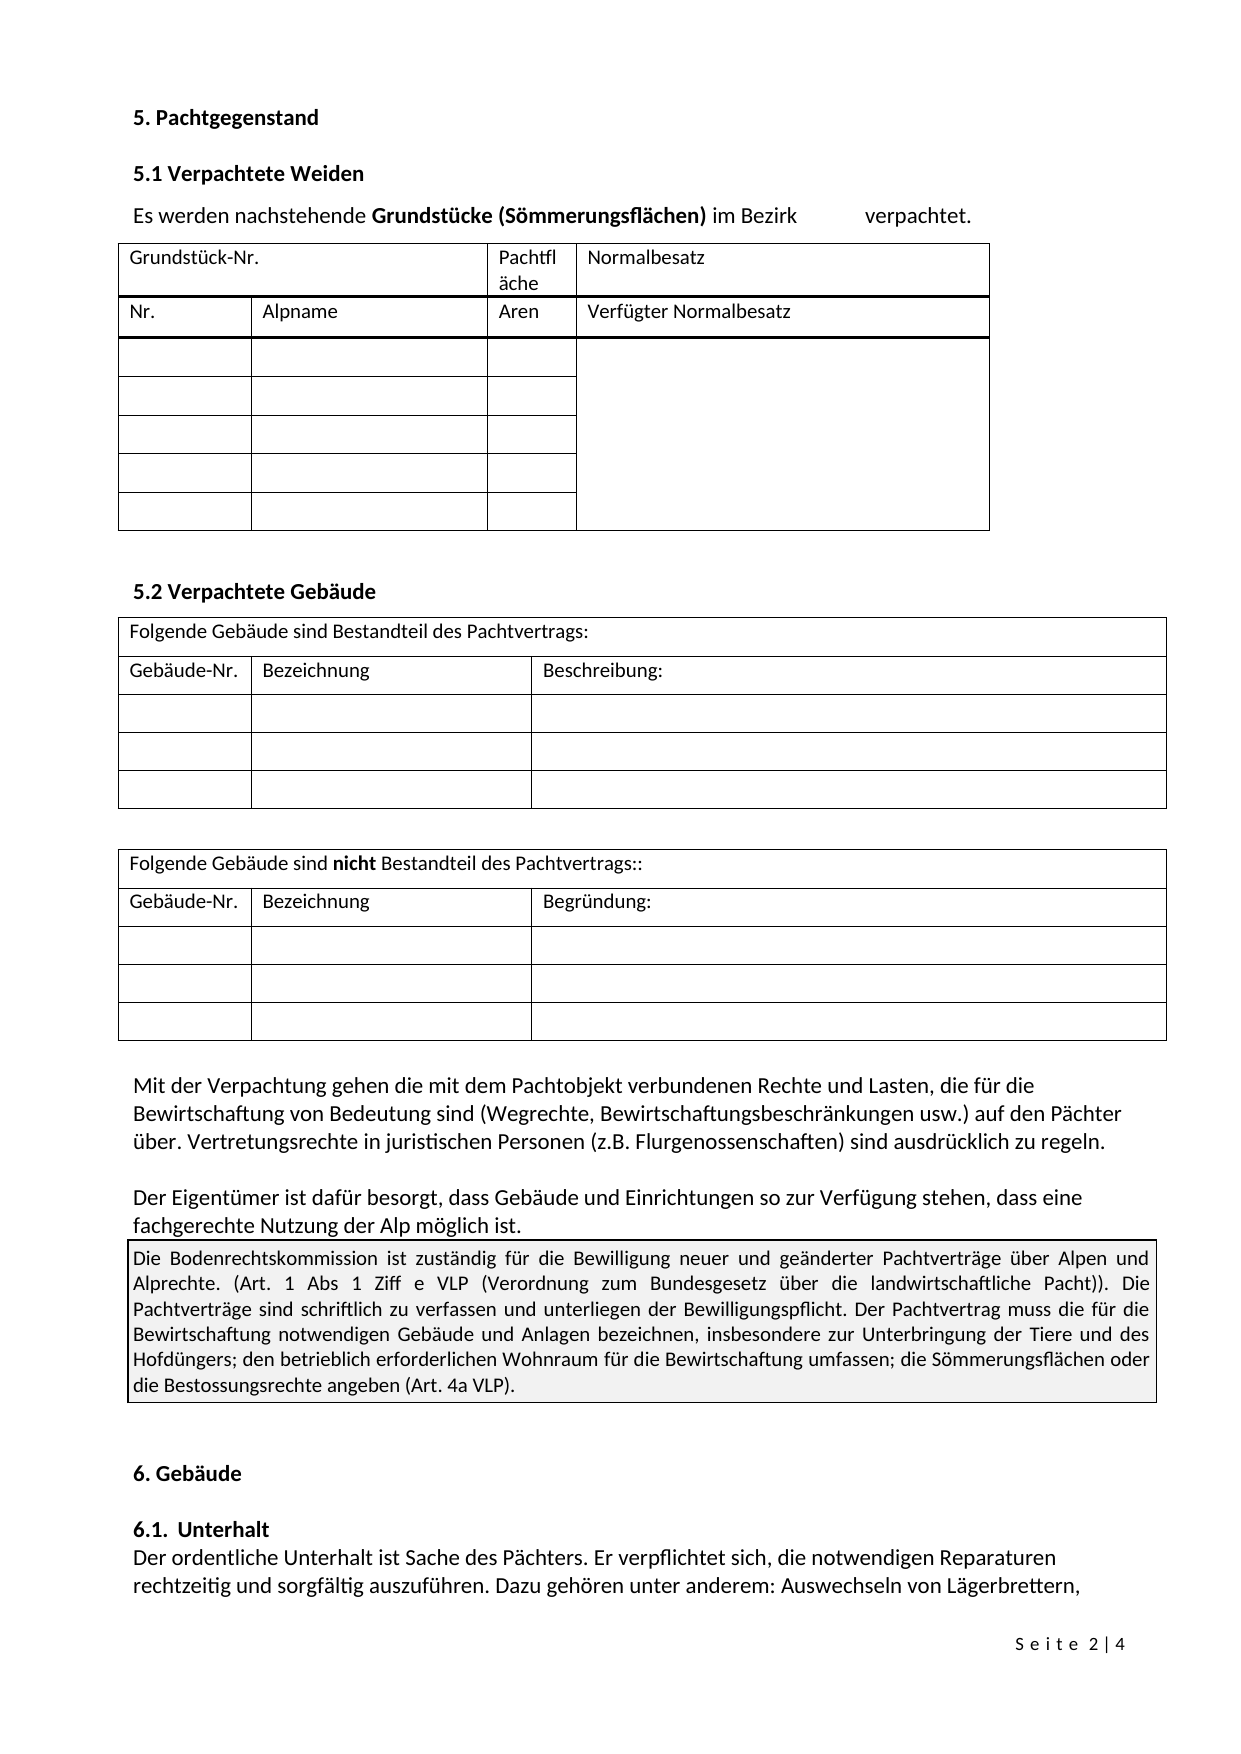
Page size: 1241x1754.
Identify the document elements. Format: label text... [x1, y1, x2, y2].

text 5. Pachtgegenstand [133, 103, 1152, 131]
table_cell [252, 339, 487, 376]
table_cell [252, 454, 487, 492]
table_cell [532, 965, 1166, 1002]
table_cell Bezeichnung [252, 889, 531, 926]
table_cell [119, 416, 251, 453]
table_cell [252, 1003, 531, 1039]
table_cell [488, 339, 576, 376]
text Der Eigentümer ist dafür besorgt, dass Gebäude und Einrichtungen so zur Verfügung stehen, dass eine fachgerechte Nutzung der Alp möglich ist. [133, 1183, 1152, 1239]
table_cell [119, 927, 251, 964]
table_header Pachtfläche [488, 244, 576, 295]
table_cell [488, 377, 576, 415]
table_cell Begründung: [532, 889, 1166, 926]
table_cell [252, 927, 531, 964]
table_cell [119, 965, 251, 1002]
table_cell [252, 771, 531, 808]
table_cell [532, 927, 1166, 964]
table_cell Aren [488, 298, 576, 336]
table_cell Gebäude-Nr. [119, 889, 251, 926]
table_cell Nr. [119, 298, 251, 336]
table_cell [119, 695, 251, 732]
table_cell [252, 416, 487, 453]
table_cell [119, 454, 251, 492]
text Mit der Verpachtung gehen die mit dem Pachtobjekt verbundenen Rechte und Lasten, die für die Bewirtschaftung von Bedeutung sind (Wegrechte, Bewirtschaftungsbeschränkungen usw.) auf den Pächter über. Vertretungsrechte in juristischen Personen (z.B. Flurgenossenschaften) sind ausdrücklich zu regeln. [133, 1071, 1152, 1155]
table_cell [532, 1003, 1166, 1039]
text Die Bodenrechtskommission ist zuständig für die Bewilligung neuer und geänderter Pachtverträge über Alpen und Alprechte. (Art. 1 Abs 1 Ziff e VLP (Verordnung zum Bundesgesetz über die landwirtschaftliche Pacht)). Die Pachtverträge sind schriftlich zu verfassen und unterliegen der Bewilligungspflicht. Der Pachtvertrag muss die für die Bewirtschaftung notwendigen Gebäude und Anlagen bezeichnen, insbesondere zur Unterbringung der Tiere und des Hofdüngers; den betrieblich erforderlichen Wohnraum für die Bewirtschaftung umfassen; die Sömmerungsflächen oder die Bestossungsrechte angeben (Art. 4a VLP). [129, 1241, 1156, 1402]
table_cell [252, 695, 531, 732]
table_cell [119, 733, 251, 770]
table_cell [532, 771, 1166, 808]
table_cell [488, 454, 576, 492]
table_cell [119, 493, 251, 530]
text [133, 1543, 1152, 1599]
text Es werden nachstehende Grundstücke (Sömmerungsflächen) im Bezirk verpachtet. [133, 201, 1152, 229]
table_cell Gebäude-Nr. [119, 657, 251, 694]
table_cell [488, 493, 576, 530]
table_cell [252, 377, 487, 415]
text 5.2 Verpachtete Gebäude [133, 577, 1152, 605]
table_cell Beschreibung: [532, 657, 1166, 694]
table_header Folgende Gebäude sind nicht Bestandteil des Pachtvertrags:: [119, 850, 1166, 888]
table_header Folgende Gebäude sind Bestandteil des Pachtvertrags: [119, 618, 1166, 656]
table_cell [252, 965, 531, 1002]
table_cell [119, 377, 251, 415]
table_cell [532, 695, 1166, 732]
table_cell [577, 339, 989, 530]
text 6.1. Unterhalt [133, 1515, 1152, 1543]
table_cell [252, 733, 531, 770]
table_cell [119, 1003, 251, 1039]
table_cell [488, 416, 576, 453]
table_cell Bezeichnung [252, 657, 531, 694]
table_header Normalbesatz [577, 244, 989, 295]
table_cell Alpname [252, 298, 487, 336]
table_cell [119, 771, 251, 808]
text 6. Gebäude [133, 1459, 1152, 1487]
table_header Grundstück-Nr. [119, 244, 487, 295]
table_cell [119, 339, 251, 376]
table_cell [532, 733, 1166, 770]
text 5.1 Verpachtete Weiden [133, 159, 1152, 187]
table_cell Verfügter Normalbesatz [577, 298, 989, 336]
table_cell [252, 493, 487, 530]
